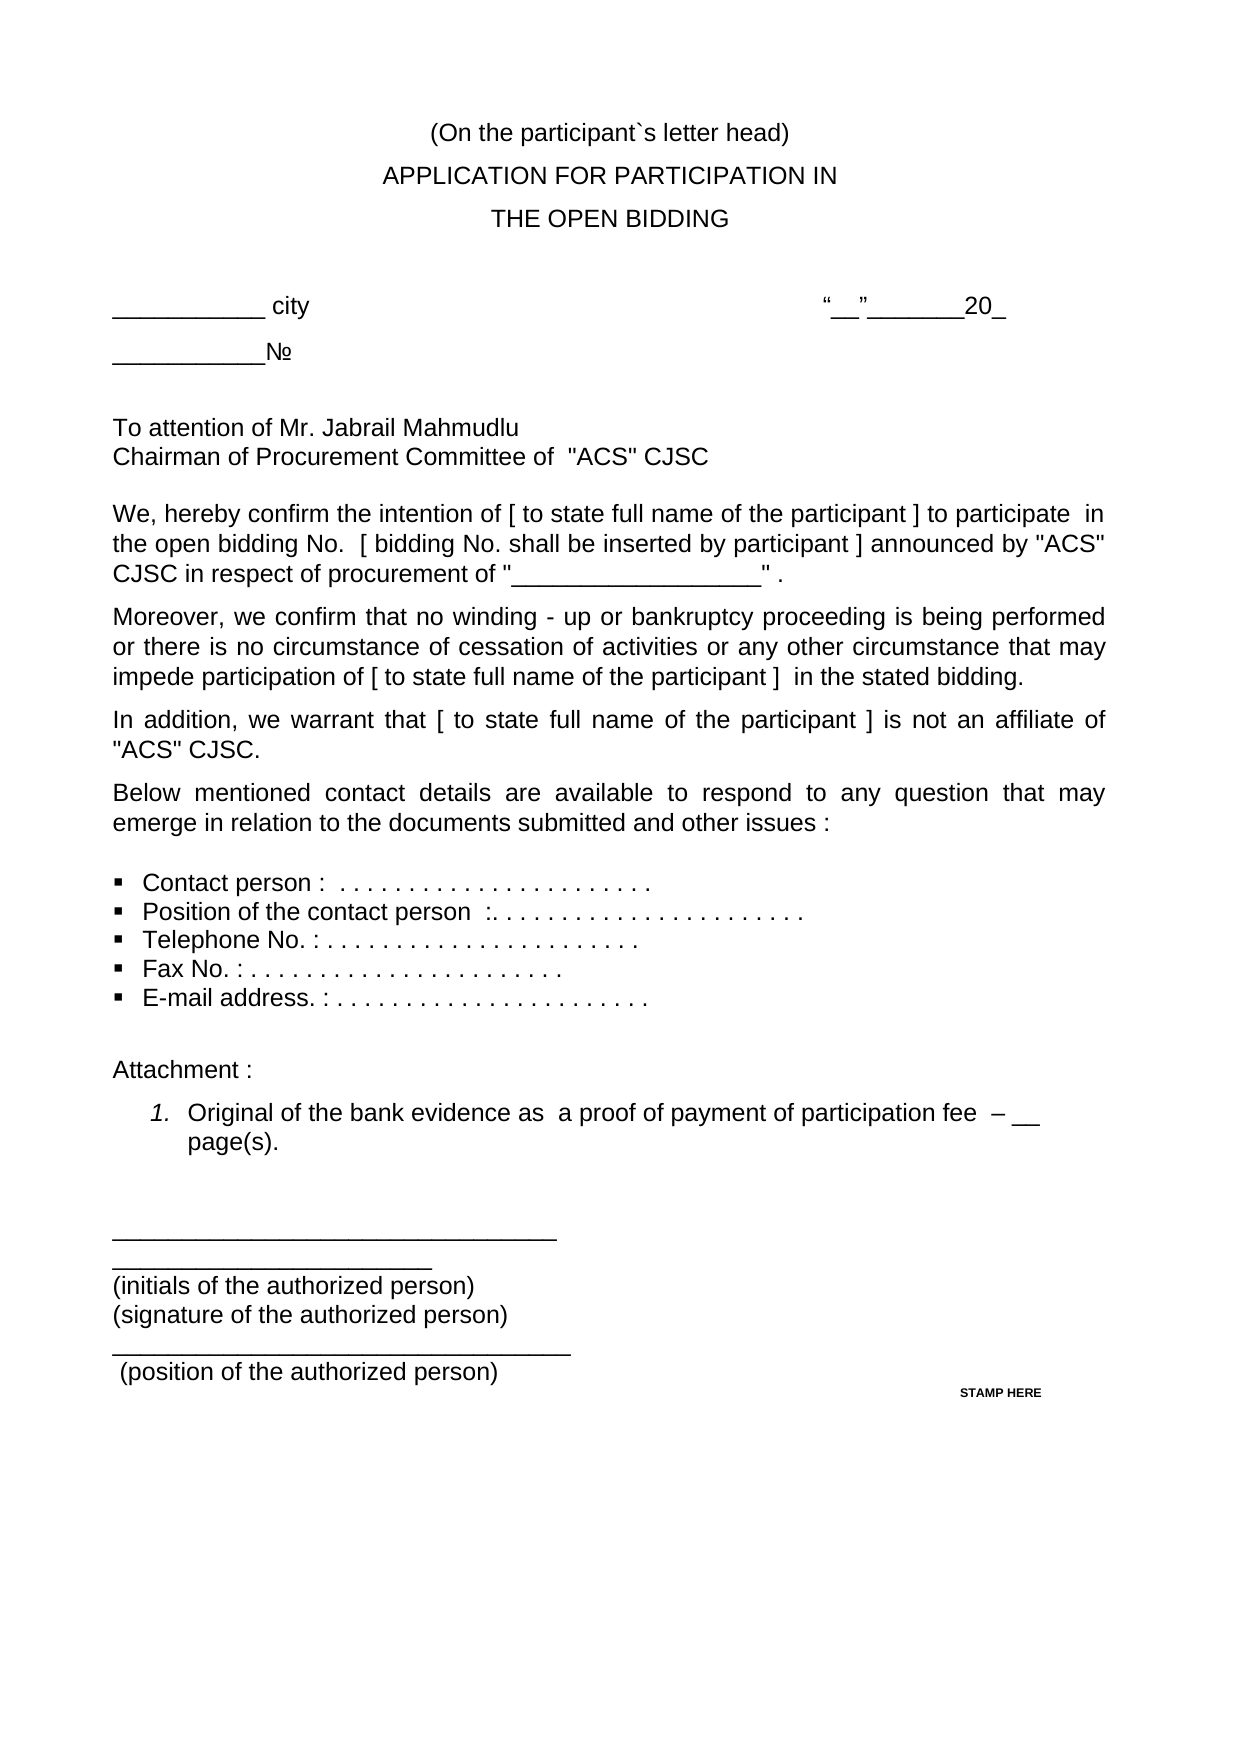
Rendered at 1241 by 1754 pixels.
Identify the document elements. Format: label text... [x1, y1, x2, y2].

list E-mail address. : . . . . . . . . . . . . . . . . . . . . . . . [112, 983, 1107, 1012]
text In addition, we warrant that [ to state full name of the participant ] is not an affiliate of "ACS" CJSC. [112, 705, 1107, 764]
list Fax No. : . . . . . . . . . . . . . . . . . . . . . . . [112, 954, 1107, 983]
text STAMP HERE [112, 1386, 1107, 1400]
list Telephone No. : . . . . . . . . . . . . . . . . . . . . . . . [112, 926, 1107, 954]
text _________________________________ [112, 1328, 1107, 1357]
text ___________№ [112, 337, 1107, 366]
text ________________________________ _______________________ [112, 1213, 1107, 1271]
list Position of the contact person :. . . . . . . . . . . . . . . . . . . . . . . [112, 897, 1107, 926]
text (initials of the authorized person) (signature of the authorized person) [112, 1271, 1107, 1328]
text ___________ city “__”_______20_ [112, 291, 1107, 319]
text Attachment : [112, 1055, 1107, 1084]
list Original of the bank evidence as a proof of payment of participation fee – __ page(s). [150, 1098, 1107, 1156]
list Contact person : . . . . . . . . . . . . . . . . . . . . . . . [112, 868, 1107, 897]
text We, hereby confirm the intention of [ to state full name of the participant ] to participate in the open bidding No. [ bidding No. shall be inserted by participant ] announced by "ACS" CJSC in respect of procurement of "__________________" . [112, 499, 1107, 588]
text APPLICATION FOR PARTICIPATION IN [112, 161, 1107, 190]
text To attention of Mr. Jabrail Mahmudlu [112, 413, 1107, 442]
text Moreover, we confirm that no winding - up or bankruptcy proceeding is being performed or there is no circumstance of cessation of activities or any other circumstance that may impede participation of [ to state full name of the participant ] in the stated bidding. [112, 602, 1107, 691]
text (On the participant`s letter head) [112, 118, 1107, 147]
text Below mentioned contact details are available to respond to any question that may emerge in relation to the documents submitted and other issues : [112, 777, 1107, 836]
text THE OPEN BIDDING [112, 204, 1107, 233]
text Chairman of Procurement Committee of "ACS" CJSC [112, 442, 1107, 470]
text (position of the authorized person) [112, 1357, 1107, 1386]
